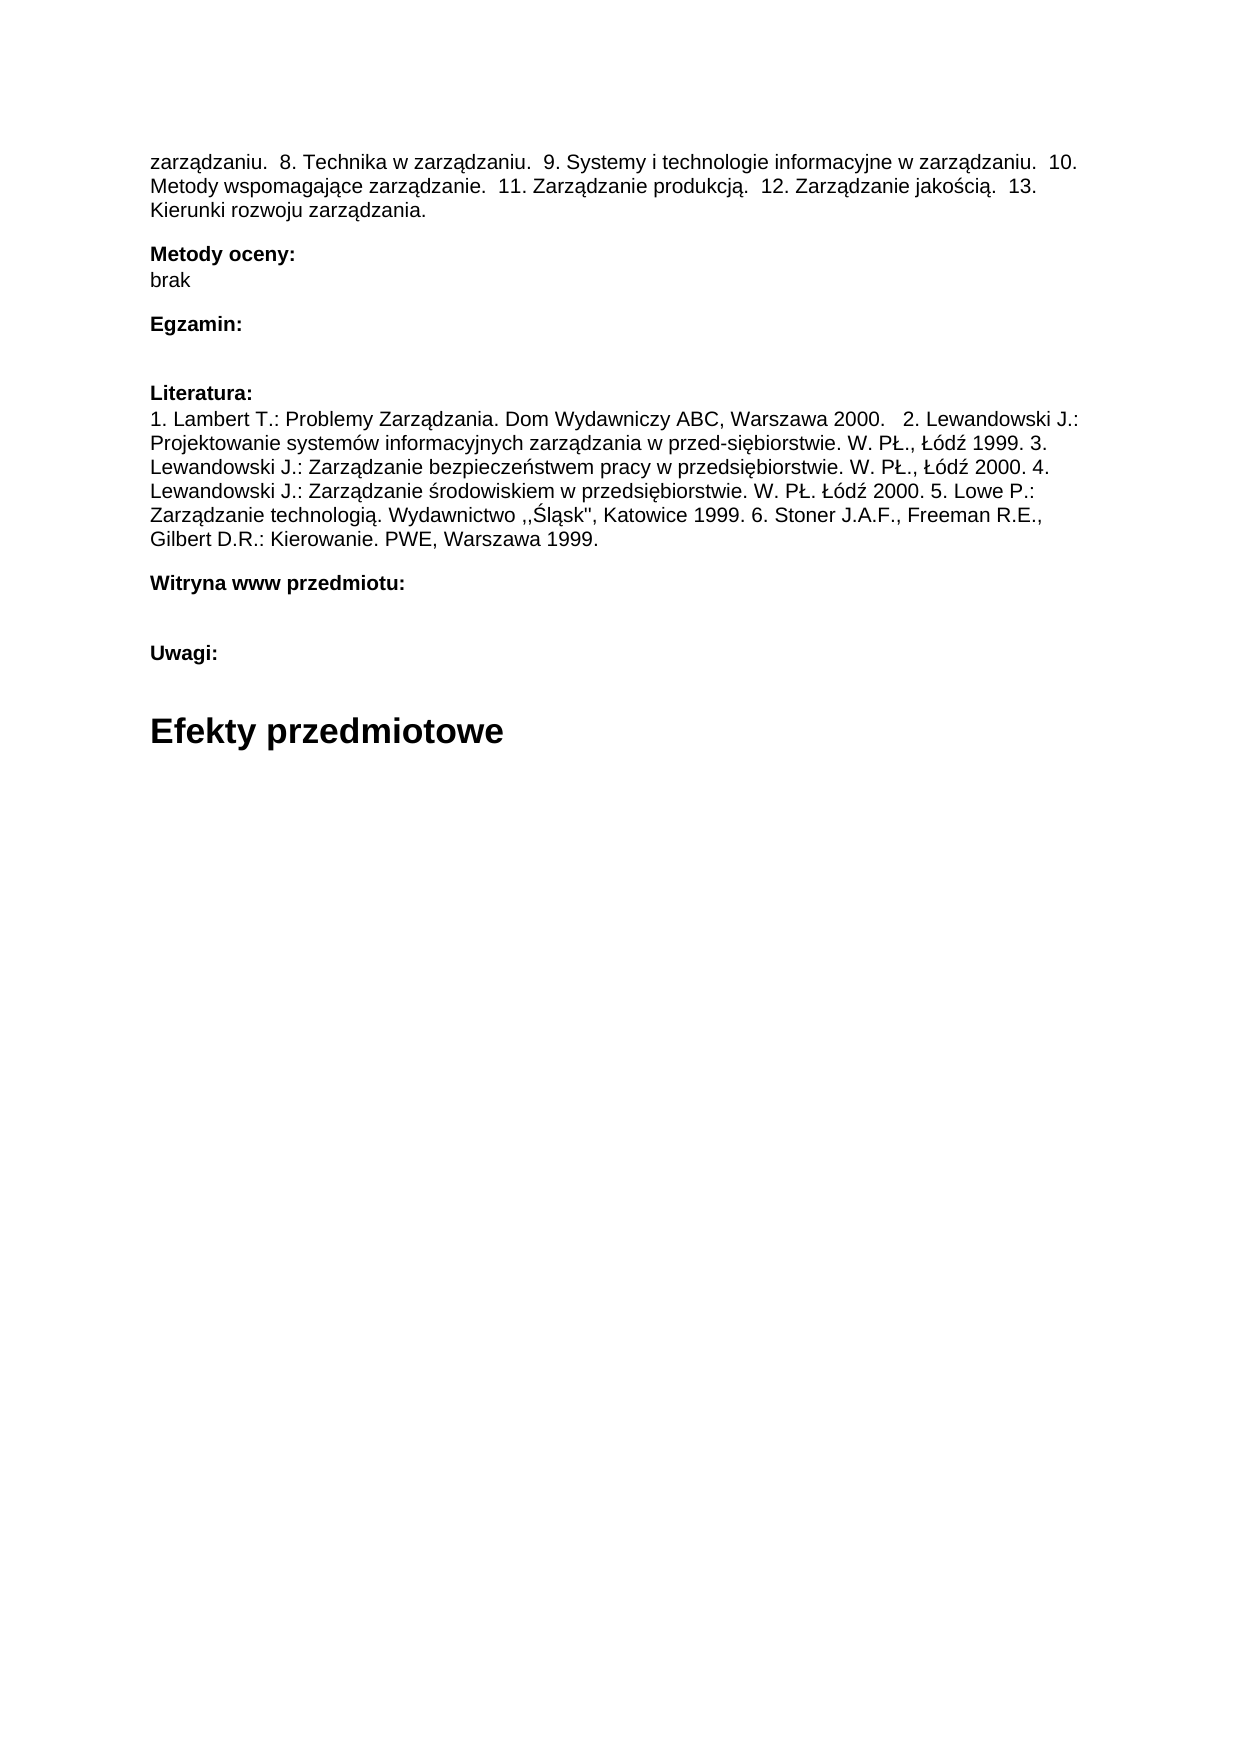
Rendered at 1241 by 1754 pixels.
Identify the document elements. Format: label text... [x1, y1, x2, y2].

text Uwagi: [150, 641, 1090, 664]
text Metody oceny: [150, 242, 1090, 266]
text 1. Lambert T.: Problemy Zarządzania. Dom Wydawniczy ABC, Warszawa 2000. 2. Lewandowski J.: Projektowanie systemów informacyjnych zarządzania w przed-siębiorstwie. W. PŁ., Łódź 1999. 3. Lewandowski J.: Zarządzanie bezpieczeństwem pracy w przedsiębiorstwie. W. PŁ., Łódź 2000. 4. Lewandowski J.: Zarządzanie środowiskiem w przedsiębiorstwie. W. PŁ. Łódź 2000. 5. Lowe P.: Zarządzanie technologią. Wydawnictwo ,,Śląsk'', Katowice 1999. 6. Stoner J.A.F., Freeman R.E., Gilbert D.R.: Kierowanie. PWE, Warszawa 1999. [150, 407, 1090, 551]
subtitle Efekty przedmiotowe [150, 710, 1090, 751]
text Egzamin: [150, 311, 1090, 335]
text Witryna www przedmiotu: [150, 571, 1090, 595]
text brak [150, 268, 1090, 292]
text Literatura: [150, 381, 1090, 405]
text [150, 150, 1090, 222]
